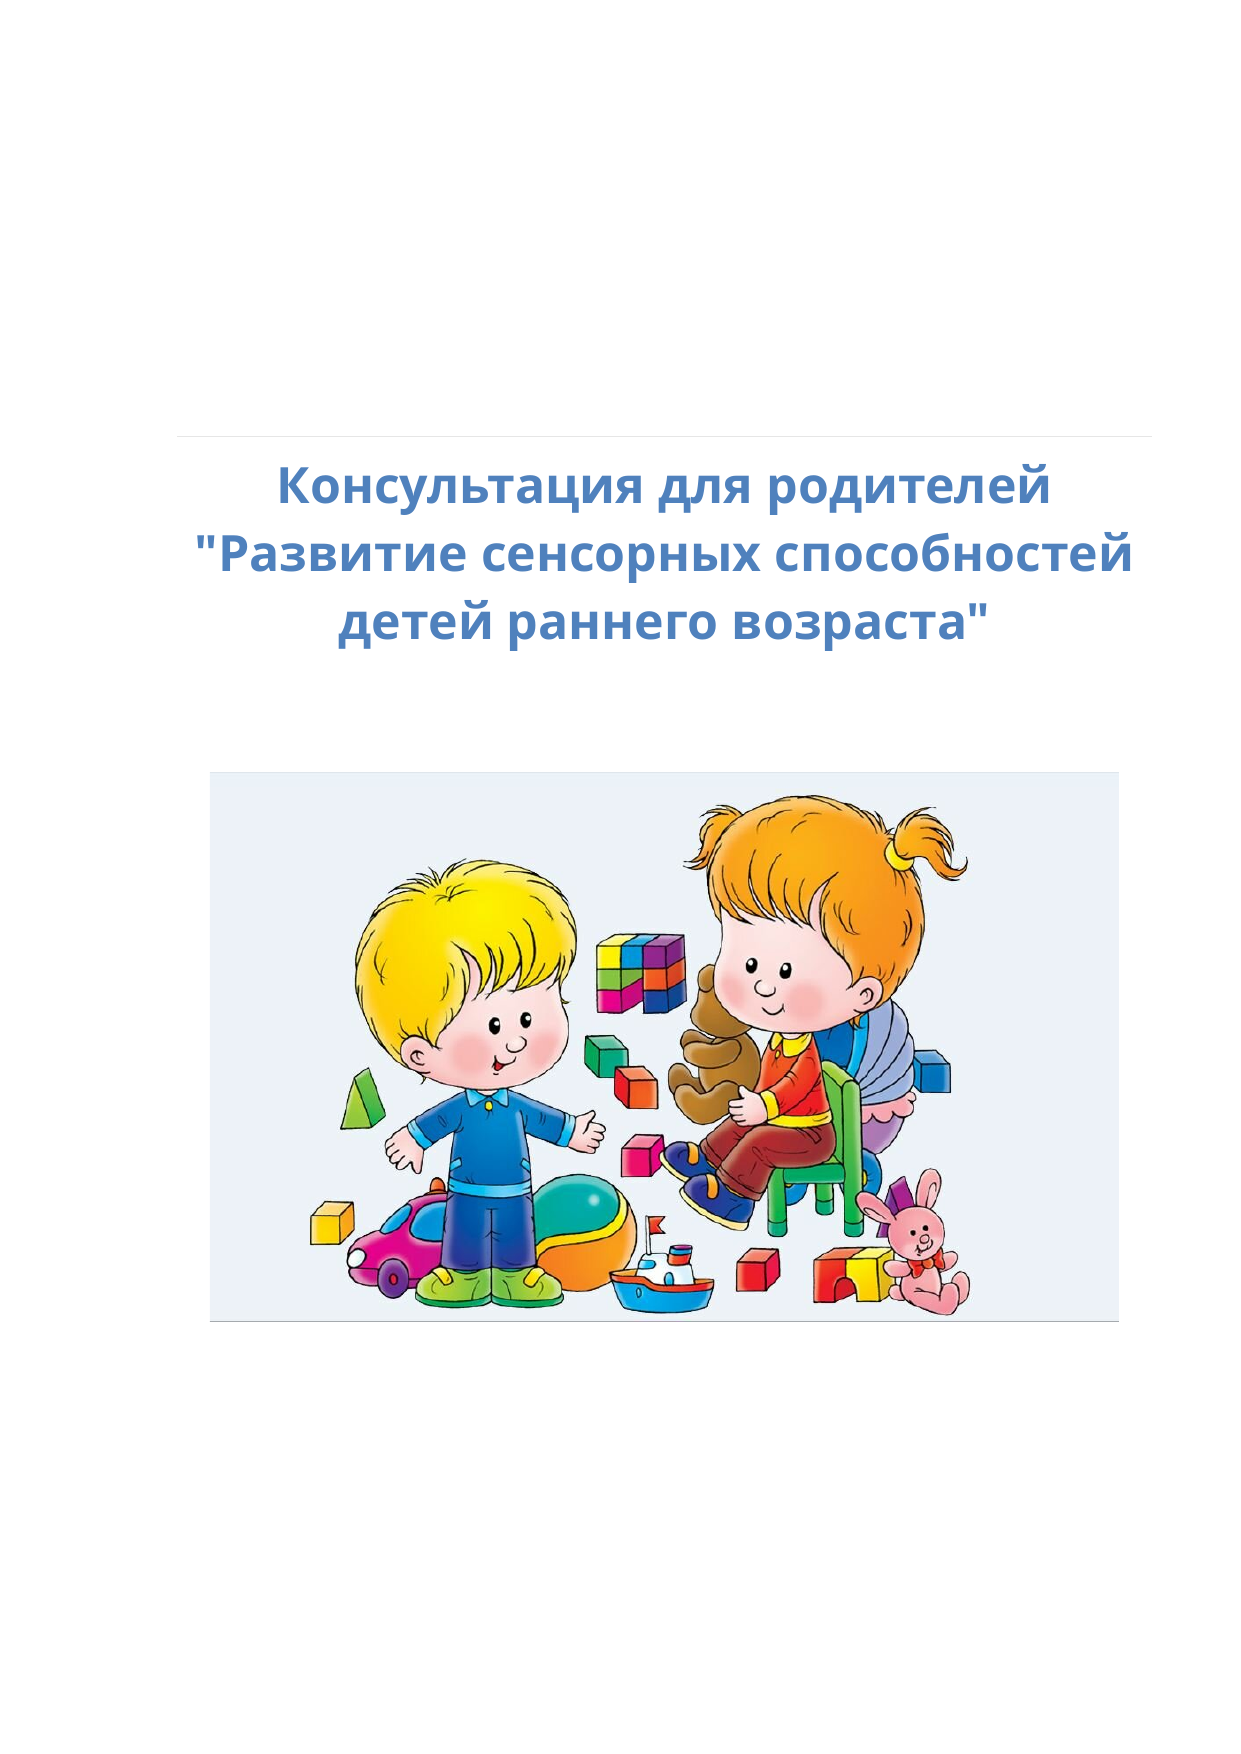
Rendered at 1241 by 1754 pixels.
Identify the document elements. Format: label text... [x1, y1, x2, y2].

text Консультация для родителей "Развитие сенсорных способностей детей раннего возраста" [177, 450, 1152, 654]
picture [209, 772, 1119, 1322]
